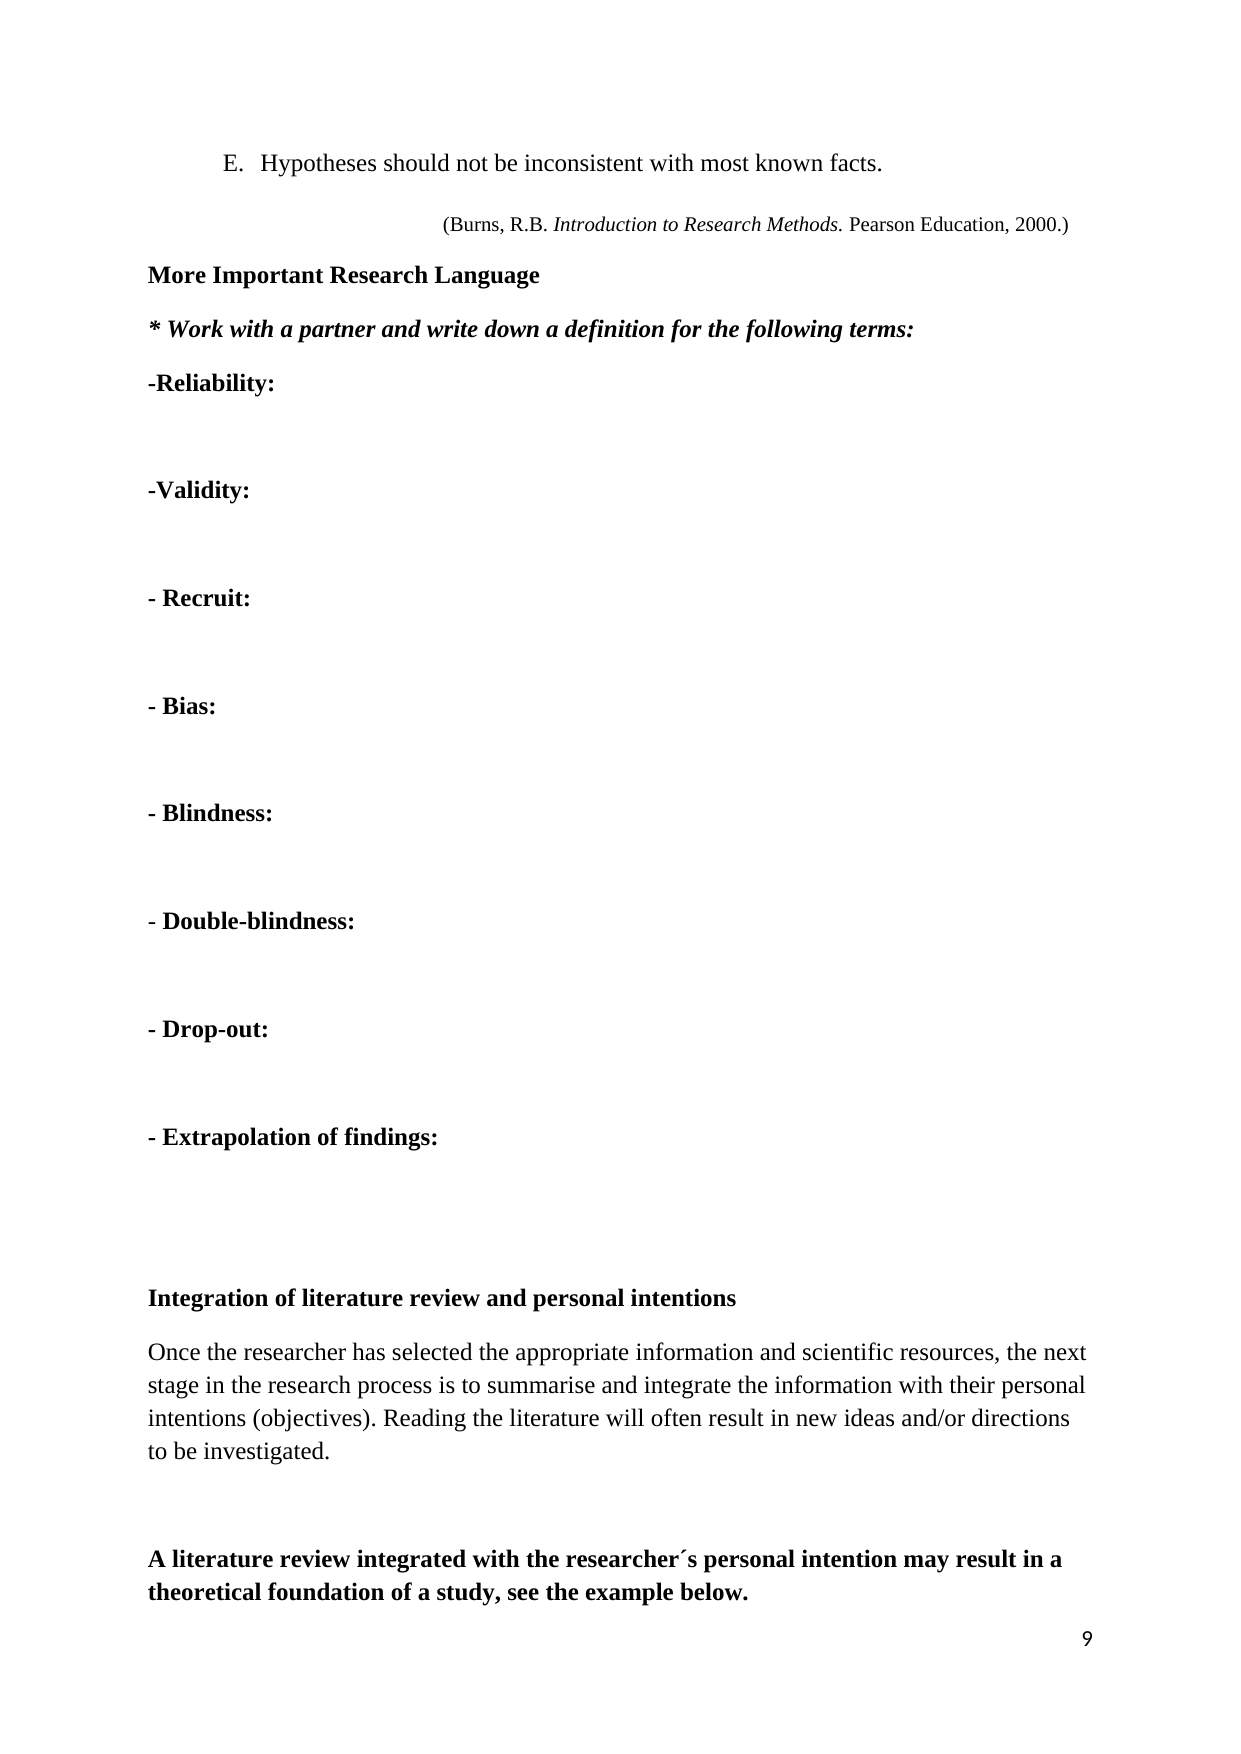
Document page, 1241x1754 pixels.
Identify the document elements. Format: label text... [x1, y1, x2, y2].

text - Double-blindness: [148, 906, 1093, 935]
text A literature review integrated with the researcher´s personal intention may result in a theoretical foundation of a study, see the example below. [148, 1544, 1093, 1606]
text -Validity: [148, 475, 1093, 504]
text More Important Research Language [148, 260, 1093, 289]
text - Drop-out: [148, 1014, 1093, 1043]
list Hypotheses should not be inconsistent with most known facts. [223, 148, 1093, 176]
text Integration of literature review and personal intentions [148, 1283, 1093, 1312]
text * Work with a partner and write down a definition for the following terms: [148, 314, 1093, 343]
text - Recruit: [148, 583, 1093, 612]
text - Blindness: [148, 798, 1093, 827]
list (Burns, R.B. Introduction to Research Methods. Pearson Education, 2000.) [408, 212, 1093, 236]
text - Bias: [148, 691, 1093, 719]
text -Reliability: [148, 368, 1093, 396]
text - Extrapolation of findings: [148, 1122, 1093, 1150]
text Once the researcher has selected the appropriate information and scientific resources, the next stage in the research process is to summarise and integrate the information with their personal intentions (objectives). Reading the literature will often result in new ideas and/or directions to be investigated. [148, 1337, 1093, 1465]
